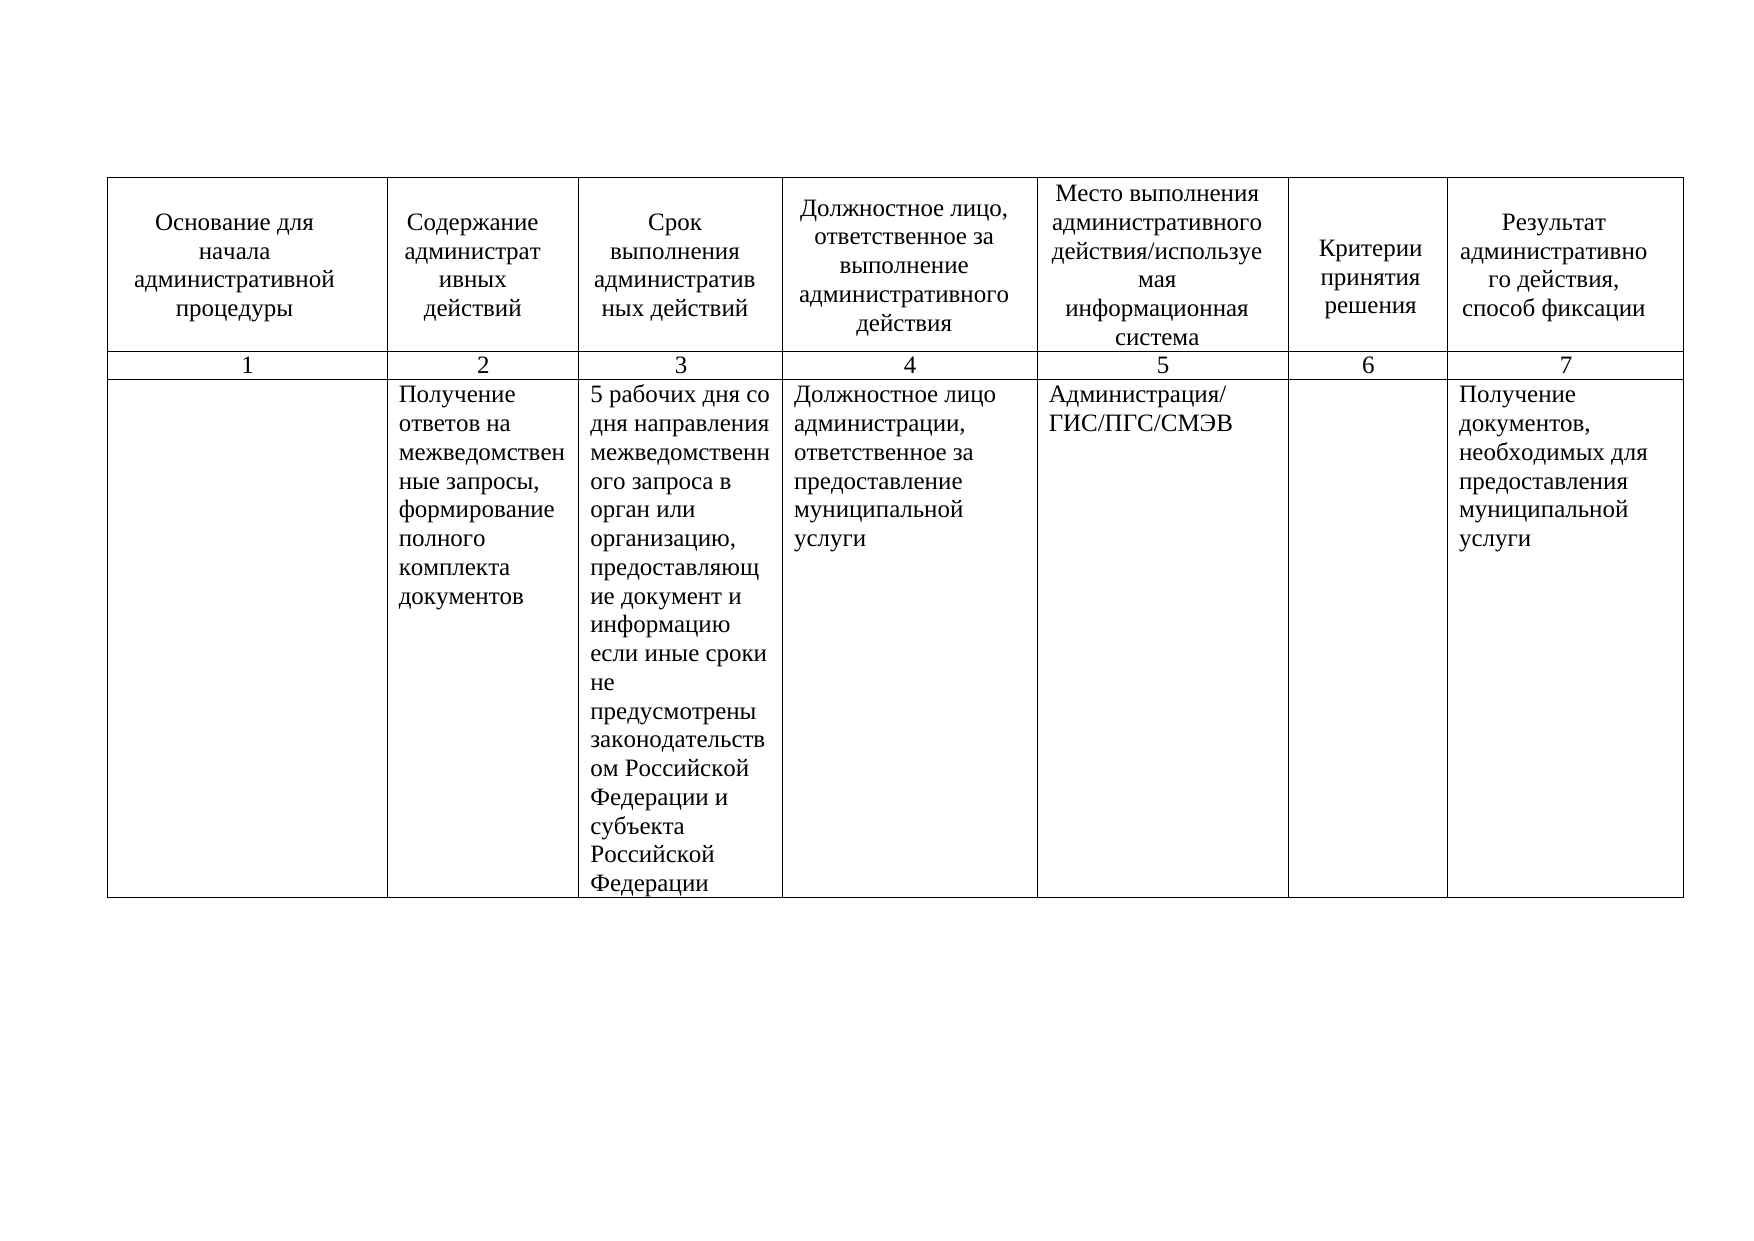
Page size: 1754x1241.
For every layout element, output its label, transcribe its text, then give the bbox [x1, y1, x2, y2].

table_cell Администрация/ГИС/ПГС/СМЭВ [1038, 380, 1288, 897]
table_cell Получение ответов на межведомственные запросы, формирование полного комплекта документов [388, 380, 578, 897]
table_cell 2 [388, 352, 578, 378]
table_cell 1 [108, 352, 387, 378]
table_header Критерии принятия решения [1289, 178, 1447, 351]
table_header Должностное лицо, ответственное за выполнение административного действия [783, 178, 1037, 351]
table_cell 5 [1038, 352, 1288, 378]
table_cell 7 [1448, 352, 1683, 378]
table_header Содержание административных действий [388, 178, 578, 351]
table_cell 5 рабочих дня со дня направления межведомственного запроса в орган или организацию, предоставляющие документ и информацию если иные сроки не предусмотрены законодательством Российской Федерации и субъекта Российской Федерации [579, 380, 782, 897]
table_cell [1289, 380, 1447, 897]
table_cell 6 [1289, 352, 1447, 378]
table_header Результат административного действия, способ фиксации [1448, 178, 1683, 351]
table_header Основание для начала административной процедуры [108, 178, 387, 351]
table_cell Получение документов, необходимых для предоставления муниципальной услуги [1448, 380, 1683, 897]
table_cell Должностное лицо администрации, ответственное за предоставление муниципальной услуги [783, 380, 1037, 897]
table_cell [108, 380, 387, 897]
table_cell 4 [783, 352, 1037, 378]
table_cell 3 [579, 352, 782, 378]
table_header Место выполнения административного действия/используемая информационная система [1038, 178, 1288, 351]
table_header Срок выполнения административных действий [579, 178, 782, 351]
